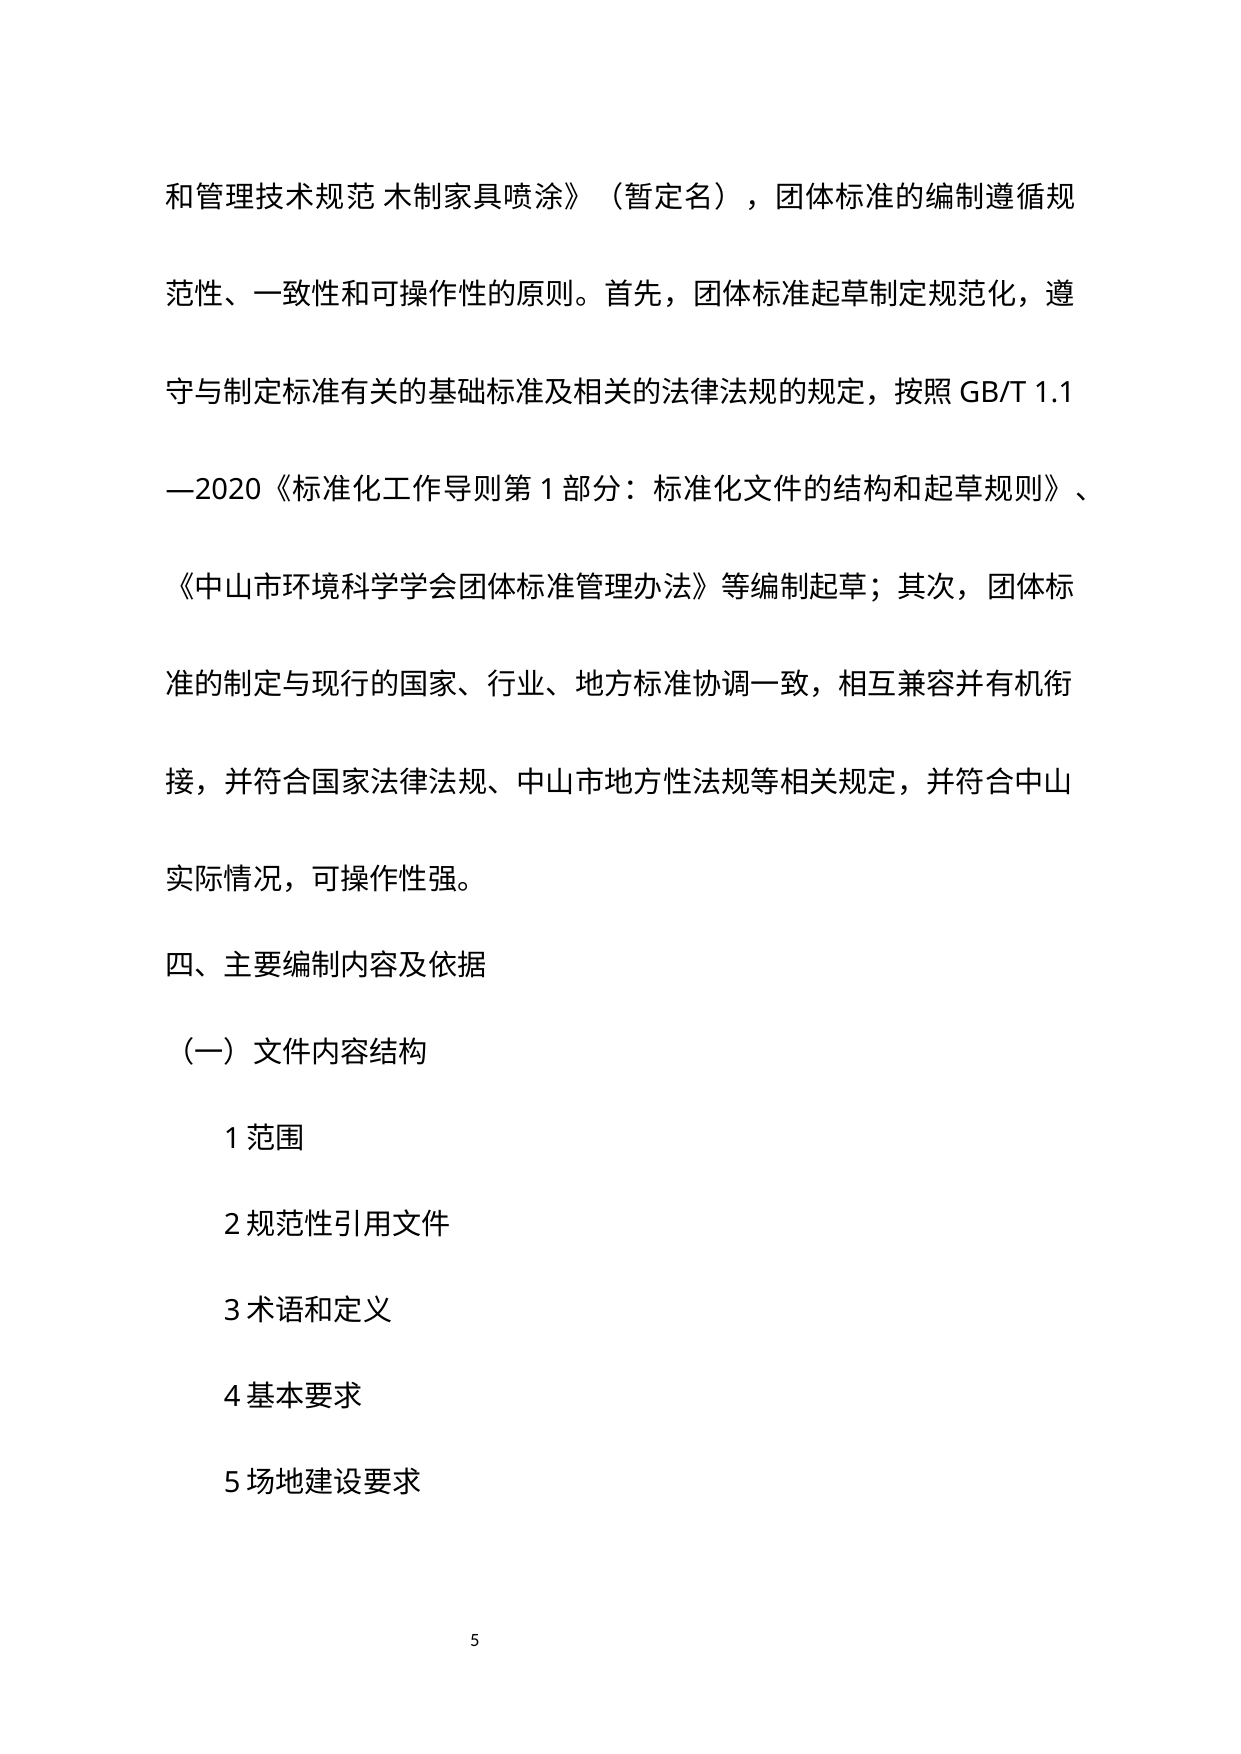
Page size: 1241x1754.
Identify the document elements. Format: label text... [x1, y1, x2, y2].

text 5场地建设要求 [165, 1447, 1075, 1512]
text 4基本要求 [165, 1361, 1075, 1426]
text 四、主要编制内容及依据 [165, 931, 1075, 996]
text 2规范性引用文件 [165, 1189, 1075, 1254]
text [165, 162, 1075, 909]
text （一）文件内容结构 [165, 1017, 1075, 1082]
text 1范围 [165, 1103, 1075, 1168]
text 3术语和定义 [165, 1275, 1075, 1340]
